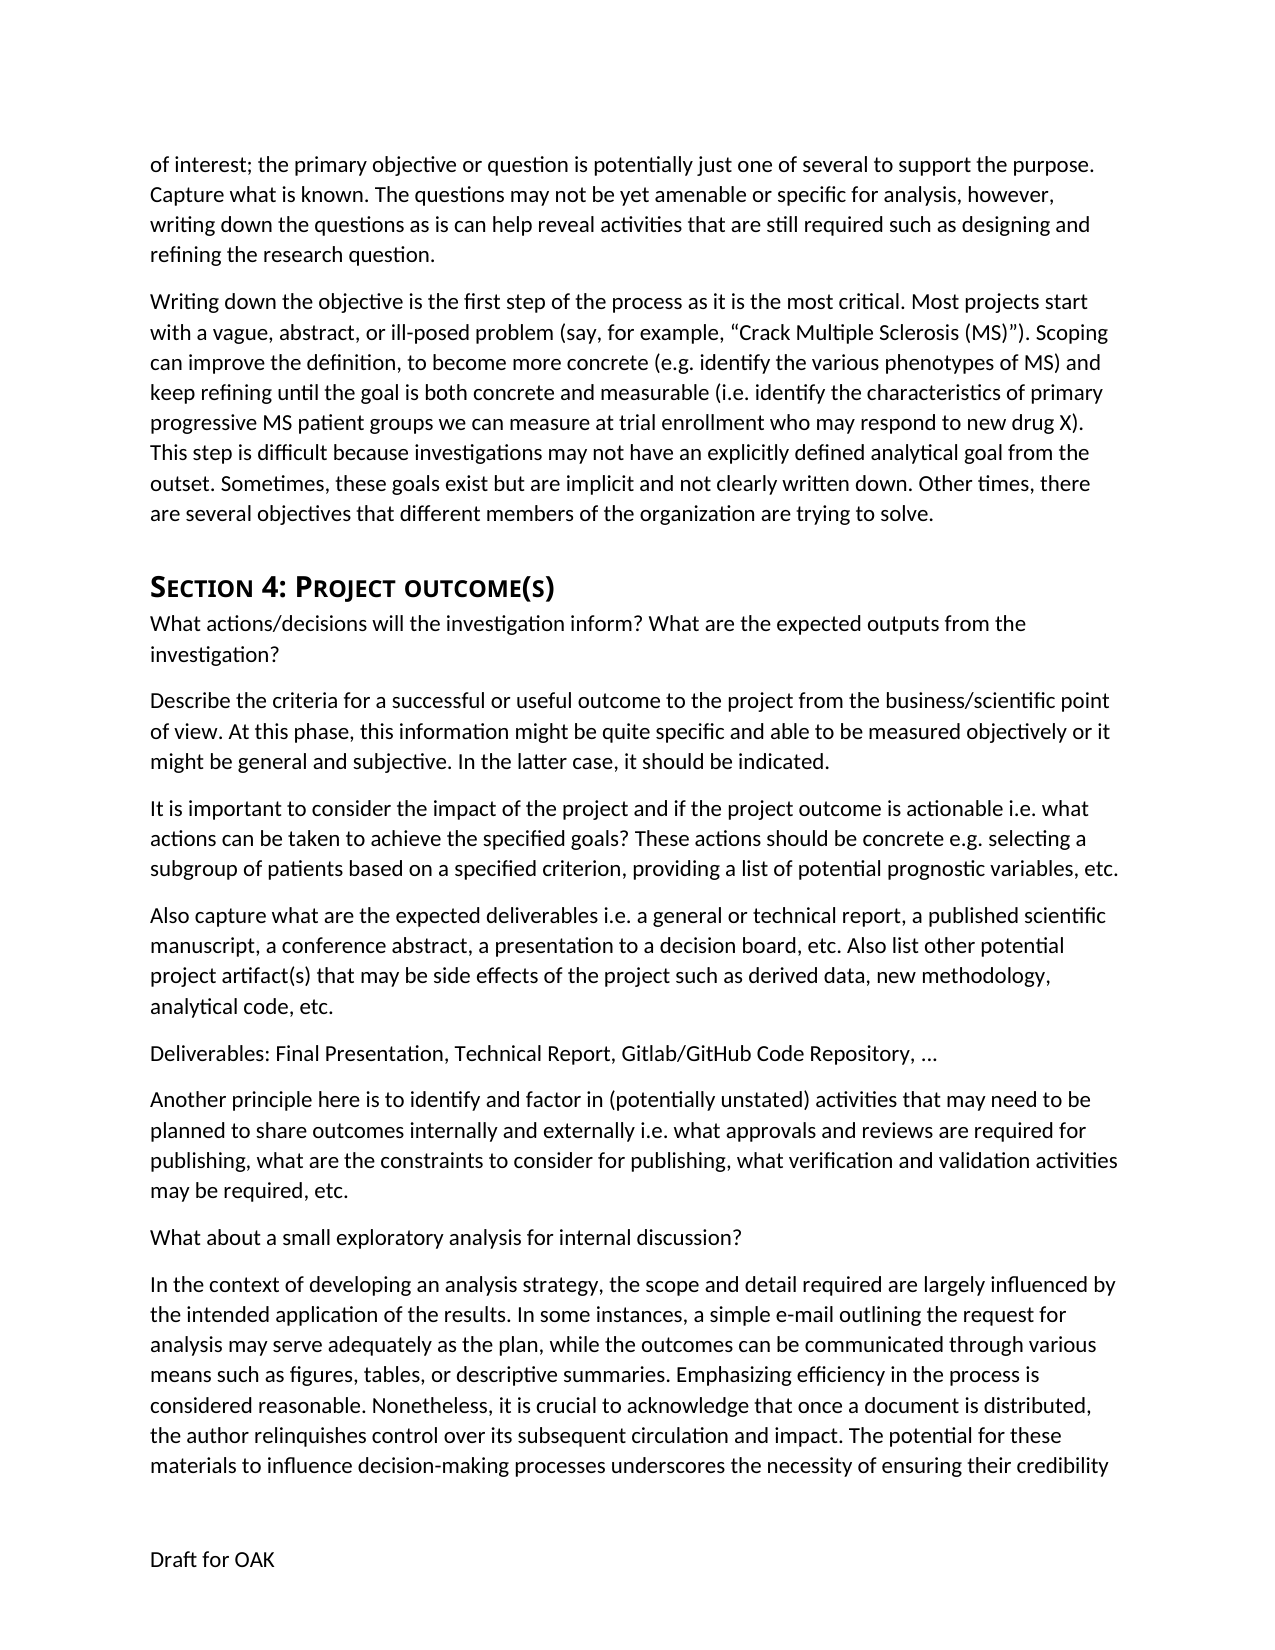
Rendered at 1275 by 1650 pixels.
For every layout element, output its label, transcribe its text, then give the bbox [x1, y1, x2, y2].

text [150, 1270, 1125, 1479]
text Describe the criteria for a successful or useful outcome to the project from the business/scientific point of view. At this phase, this information might be quite specific and able to be measured objectively or it might be general and subjective. In the latter case, it should be indicated. [150, 687, 1125, 775]
text Deliverables: Final Presentation, Technical Report, Gitlab/GitHub Code Repository, ... [150, 1039, 1125, 1067]
text Writing down the objective is the first step of the process as it is the most critical. Most projects start with a vague, abstract, or ill-posed problem (say, for example, “Crack Multiple Sclerosis (MS)”). Scoping can improve the definition, to become more concrete (e.g. identify the various phenotypes of MS) and keep refining until the goal is both concrete and measurable (i.e. identify the characteristics of primary progressive MS patient groups we can measure at trial enrollment who may respond to new drug X). This step is difficult because investigations may not have an explicitly defined analytical goal from the outset. Sometimes, these goals exist but are implicit and not clearly written down. Other times, there are several objectives that different members of the organization are trying to solve. [150, 287, 1125, 527]
text What about a small exploratory analysis for internal discussion? [150, 1223, 1125, 1251]
text Another principle here is to identify and factor in (potentially unstated) activities that may need to be planned to share outcomes internally and externally i.e. what approvals and reviews are required for publishing, what are the constraints to consider for publishing, what verification and validation activities may be required, etc. [150, 1086, 1125, 1204]
text What actions/decisions will the investigation inform? What are the expected outputs from the investigation? [150, 609, 1125, 668]
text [150, 150, 1125, 269]
subtitle Section 4: Project outcome(s) [150, 567, 1125, 606]
text Also capture what are the expected deliverables i.e. a general or technical report, a published scientific manuscript, a conference abstract, a presentation to a decision board, etc. Also list other potential project artifact(s) that may be side effects of the project such as derived data, new methodology, analytical code, etc. [150, 901, 1125, 1020]
text It is important to consider the impact of the project and if the project outcome is actionable i.e. what actions can be taken to achieve the specified goals? These actions should be concrete e.g. selecting a subgroup of patients based on a specified criterion, providing a list of potential prognostic variables, etc. [150, 794, 1125, 882]
